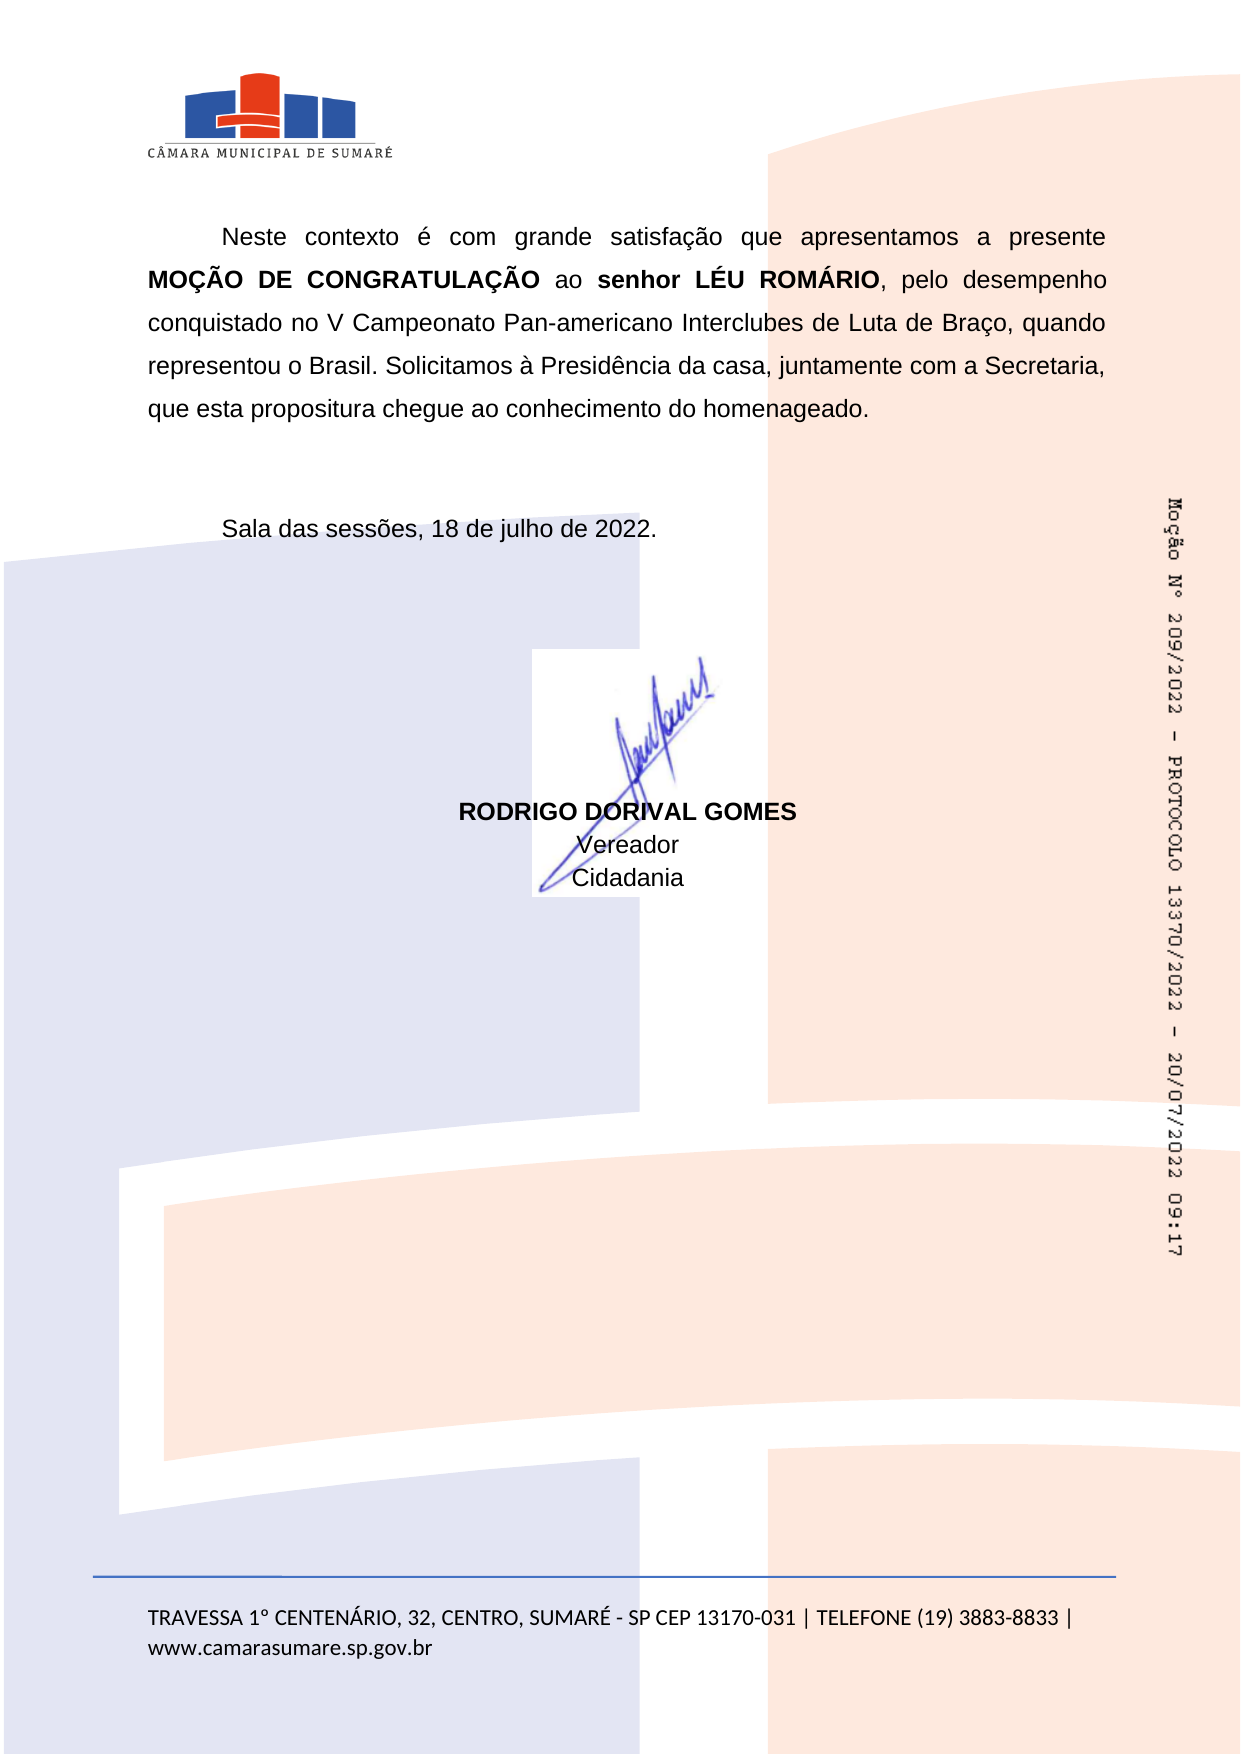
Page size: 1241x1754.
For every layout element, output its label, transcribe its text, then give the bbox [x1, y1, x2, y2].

text Sala das sessões, 18 de julho de 2022. [148, 514, 1107, 542]
text RODRIGO DORIVAL GOMES [148, 797, 1107, 826]
picture [532, 649, 724, 797]
picture [1142, 494, 1205, 1260]
picture [147, 73, 394, 160]
picture [532, 826, 724, 830]
text Neste contexto é com grande satisfação que apresentamos a presente MOÇÃO DE CONGRATULAÇÃO ao senhor LÉU ROMÁRIO, pelo desempenho conquistado no V Campeonato Pan-americano Interclubes de Luta de Braço, quando representou o Brasil. Solicitamos à Presidência da casa, juntamente com a Secretaria, que esta propositura chegue ao conhecimento do homenageado. [148, 222, 1107, 423]
text Cidadania [148, 863, 1107, 892]
text Vereador [148, 830, 1107, 859]
picture [532, 859, 724, 863]
picture [532, 892, 724, 897]
